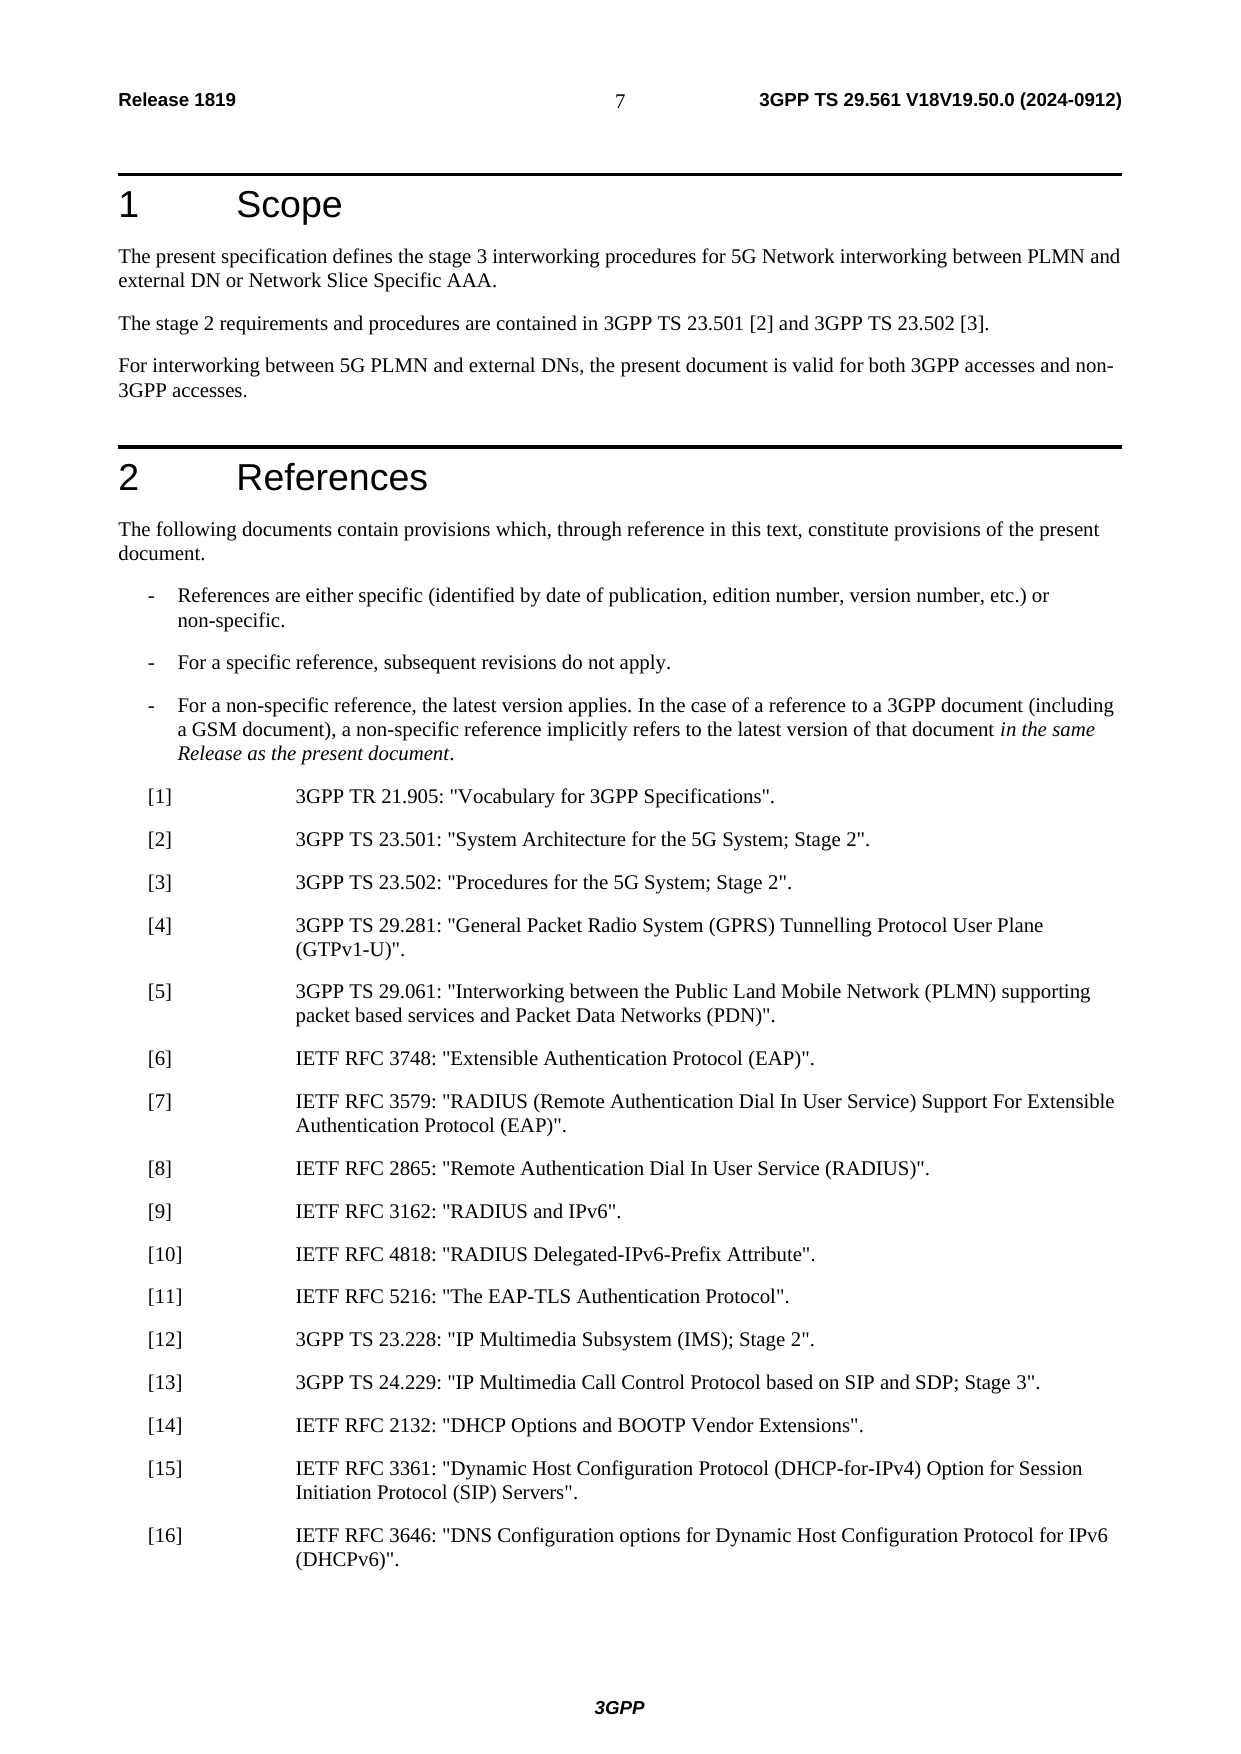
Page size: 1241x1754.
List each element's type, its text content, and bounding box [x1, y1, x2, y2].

text [16] IETF RFC 3646: "DNS Configuration options for Dynamic Host Configuration Protocol for IPv6 (DHCPv6)". [148, 1522, 1122, 1571]
subtitle 1 Scope [118, 176, 1122, 225]
text [10] IETF RFC 4818: "RADIUS Delegated-IPv6-Prefix Attribute". [148, 1242, 1122, 1266]
text The stage 2 requirements and procedures are contained in 3GPP TS 23.501 [2] and 3GPP TS 23.502 [3]. [118, 311, 1122, 335]
text [14] IETF RFC 2132: "DHCP Options and BOOTP Vendor Extensions". [148, 1413, 1122, 1437]
text [7] IETF RFC 3579: "RADIUS (Remote Authentication Dial In User Service) Support For Extensible Authentication Protocol (EAP)". [148, 1089, 1122, 1137]
text - For a non-specific reference, the latest version applies. In the case of a reference to a 3GPP document (including a GSM document), a non-specific reference implicitly refers to the latest version of that document in the same Release as the present document. [148, 693, 1122, 765]
text [12] 3GPP TS 23.228: "IP Multimedia Subsystem (IMS); Stage 2". [148, 1327, 1122, 1351]
text - References are either specific (identified by date of publication, edition number, version number, etc.) or non-specific. [148, 583, 1122, 632]
text [9] IETF RFC 3162: "RADIUS and IPv6". [148, 1199, 1122, 1223]
text - For a specific reference, subsequent revisions do not apply. [148, 650, 1122, 674]
text [8] IETF RFC 2865: "Remote Authentication Dial In User Service (RADIUS)". [148, 1156, 1122, 1180]
text [6] IETF RFC 3748: "Extensible Authentication Protocol (EAP)". [148, 1046, 1122, 1070]
text [11] IETF RFC 5216: "The EAP-TLS Authentication Protocol". [148, 1284, 1122, 1308]
subtitle 2 References [118, 449, 1122, 498]
text [15] IETF RFC 3361: "Dynamic Host Configuration Protocol (DHCP-for-IPv4) Option for Session Initiation Protocol (SIP) Servers". [148, 1456, 1122, 1504]
text The present specification defines the stage 3 interworking procedures for 5G Network interworking between PLMN and external DN or Network Slice Specific AAA. [118, 244, 1122, 292]
text [3] 3GPP TS 23.502: "Procedures for the 5G System; Stage 2". [148, 870, 1122, 894]
text [2] 3GPP TS 23.501: "System Architecture for the 5G System; Stage 2". [148, 827, 1122, 851]
text [1] 3GPP TR 21.905: "Vocabulary for 3GPP Specifications". [148, 784, 1122, 808]
text [4] 3GPP TS 29.281: "General Packet Radio System (GPRS) Tunnelling Protocol User Plane (GTPv1-U)". [148, 912, 1122, 961]
text [13] 3GPP TS 24.229: "IP Multimedia Call Control Protocol based on SIP and SDP; Stage 3". [148, 1370, 1122, 1394]
text [5] 3GPP TS 29.061: "Interworking between the Public Land Mobile Network (PLMN) supporting packet based services and Packet Data Networks (PDN)". [148, 979, 1122, 1027]
text The following documents contain provisions which, through reference in this text, constitute provisions of the present document. [118, 517, 1122, 565]
text For interworking between 5G PLMN and external DNs, the present document is valid for both 3GPP accesses and non-3GPP accesses. [118, 353, 1122, 402]
